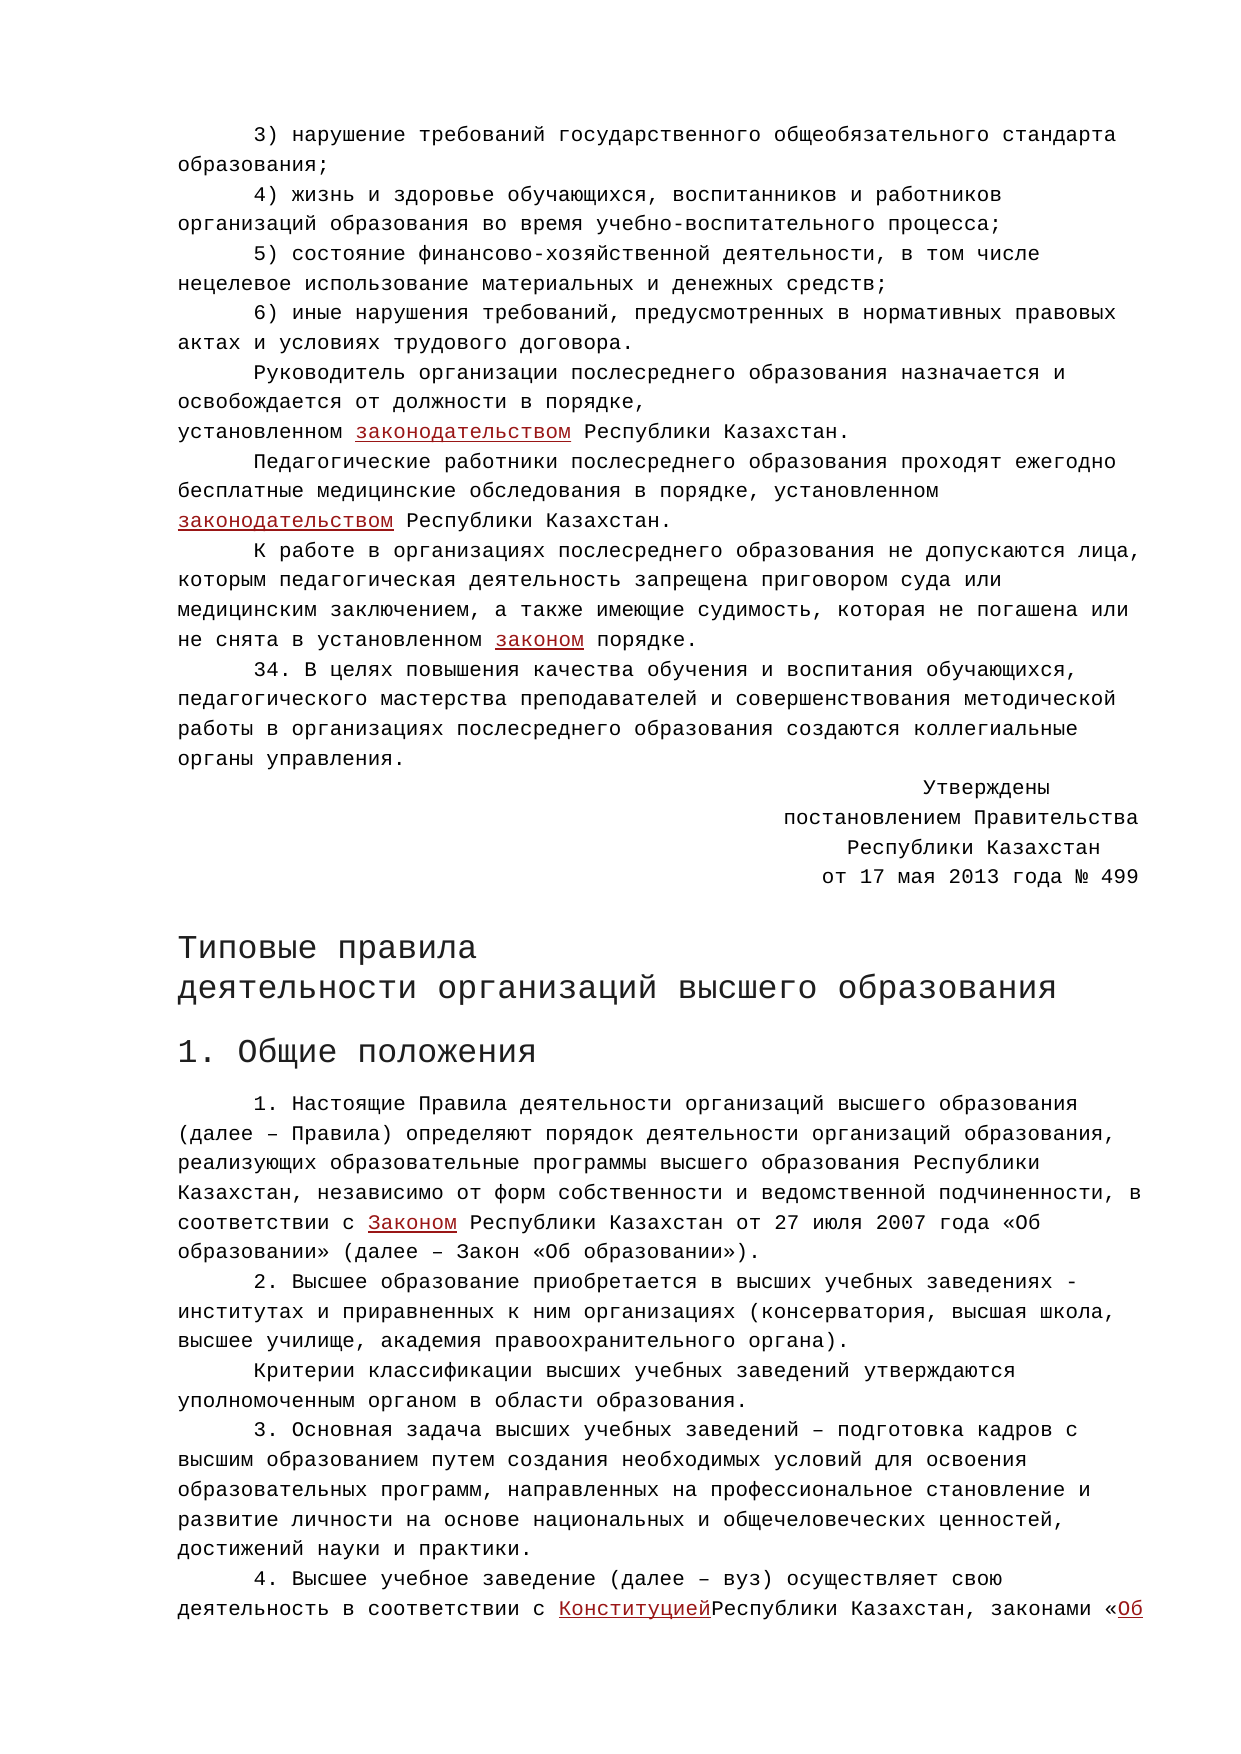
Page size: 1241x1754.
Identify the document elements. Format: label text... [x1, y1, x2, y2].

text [177, 1087, 1152, 1621]
text 1. Общие положения [177, 1032, 1152, 1073]
text Утверждены постановлением Правительства Республики Казахстан от 17 мая 2013 года № 499 [177, 771, 1152, 890]
text Типовые правила деятельности организаций высшего образования [177, 927, 1152, 1009]
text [177, 118, 1152, 771]
